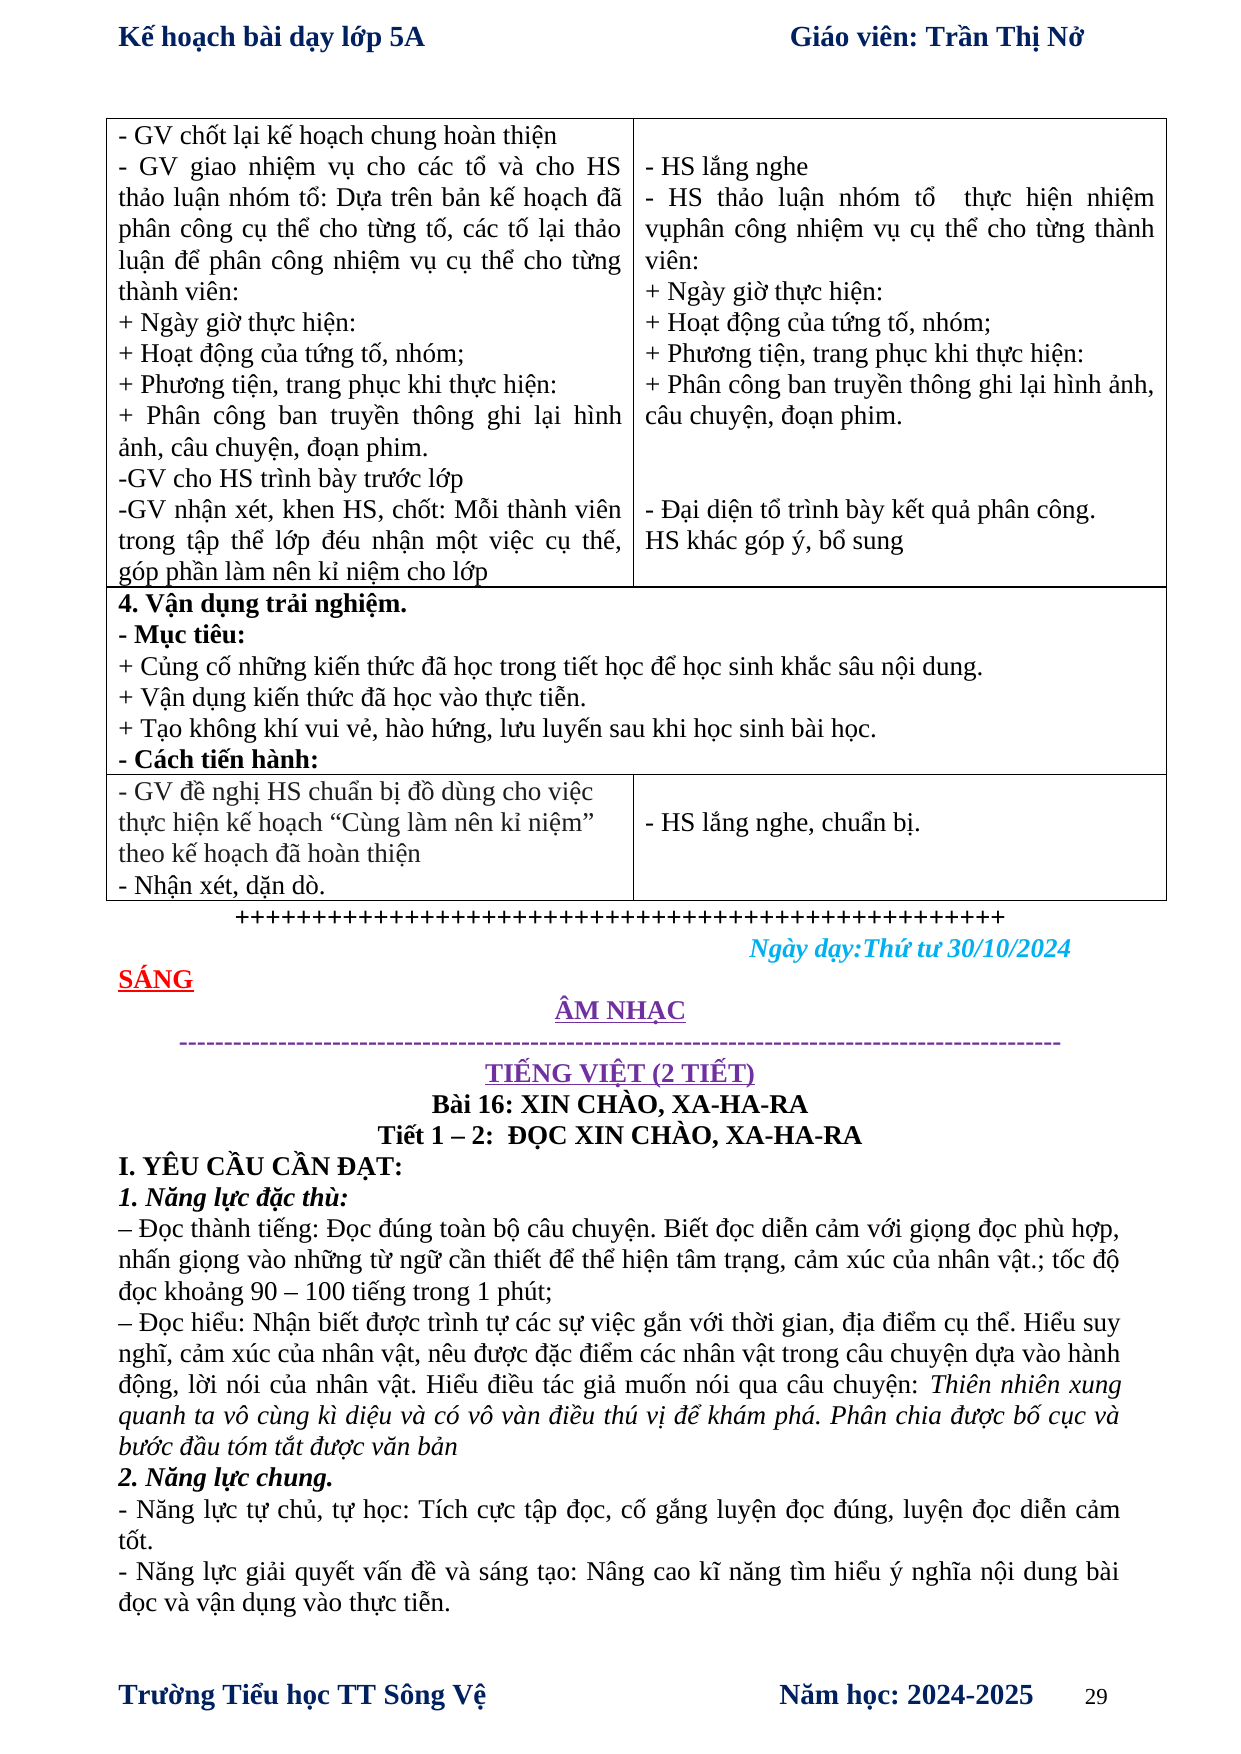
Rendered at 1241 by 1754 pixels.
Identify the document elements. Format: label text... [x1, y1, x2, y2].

text ++++++++++++++++++++++++++++++++++++++++++++++++++ [118, 901, 1122, 932]
table_cell 4. Vận dụng trải nghiệm. - Mục tiêu: + Củng cố những kiến thức đã học trong tiết học để học sinh khắc sâu nội dung. + Vận dụng kiến thức đã học vào thực tiễn. + Tạo không khí vui vẻ, hào hứng, lưu luyến sau khi học sinh bài học. - Cách tiến hành: [107, 588, 1166, 774]
text 1. Năng lực đặc thù: [118, 1181, 1122, 1212]
text I. YÊU CẦU CẦN ĐẠT: [118, 1150, 1122, 1181]
text – Đọc thành tiếng: Đọc đúng toàn bộ câu chuyện. Biết đọc diễn cảm với giọng đọc phù hợp, nhấn giọng vào những từ ngữ cần thiết để thể hiện tâm trạng, cảm xúc của nhân vật.; tốc độ đọc khoảng 90 – 100 tiếng trong 1 phút; [118, 1212, 1122, 1306]
text ÂM NHẠC [118, 994, 1122, 1026]
text - Năng lực tự chủ, tự học: Tích cực tập đọc, cố gắng luyện đọc đúng, luyện đọc diễn cảm tốt. [118, 1493, 1122, 1555]
text Tiết 1 – 2: ĐỌC XIN CHÀO, XA-HA-RA [118, 1119, 1122, 1150]
text Bài 16: XIN CHÀO, XA-HA-RA [118, 1088, 1122, 1119]
table_cell - HS lắng nghe, chuẩn bị. [634, 775, 1166, 900]
text – Đọc hiểu: Nhận biết được trình tự các sự việc gắn với thời gian, địa điểm cụ thể. Hiểu suy nghĩ, cảm xúc của nhân vật, nêu được đặc điểm các nhân vật trong câu chuyện dựa vào hành động, lời nói của nhân vật. Hiểu điều tác giả muốn nói qua câu chuyện: Thiên nhiên xung quanh ta vô cùng kì diệu và có vô vàn điều thú vị để khám phá. Phân chia được bố cục và bước đầu tóm tắt được văn bản [118, 1306, 1122, 1462]
text -------------------------------------------------------------------------------------------------- [118, 1026, 1122, 1057]
text TIẾNG VIỆT (2 TIẾT) [118, 1057, 1122, 1088]
text Ngày dạy:Thứ tư 30/10/2024 [118, 932, 1122, 963]
text 2. Năng lực chung. [118, 1462, 1122, 1493]
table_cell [107, 119, 633, 586]
table_cell - GV đề nghị HS chuẩn bị đồ dùng cho việc thực hiện kế hoạch “Cùng làm nên kỉ niệm” theo kế hoạch đã hoàn thiện - Nhận xét, dặn dò. [107, 775, 633, 900]
text - Năng lực giải quyết vấn đề và sáng tạo: Nâng cao kĩ năng tìm hiểu ý nghĩa nội dung bài đọc và vận dụng vào thực tiễn. [118, 1555, 1122, 1617]
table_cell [634, 119, 1166, 586]
text SÁNG [118, 963, 1122, 994]
